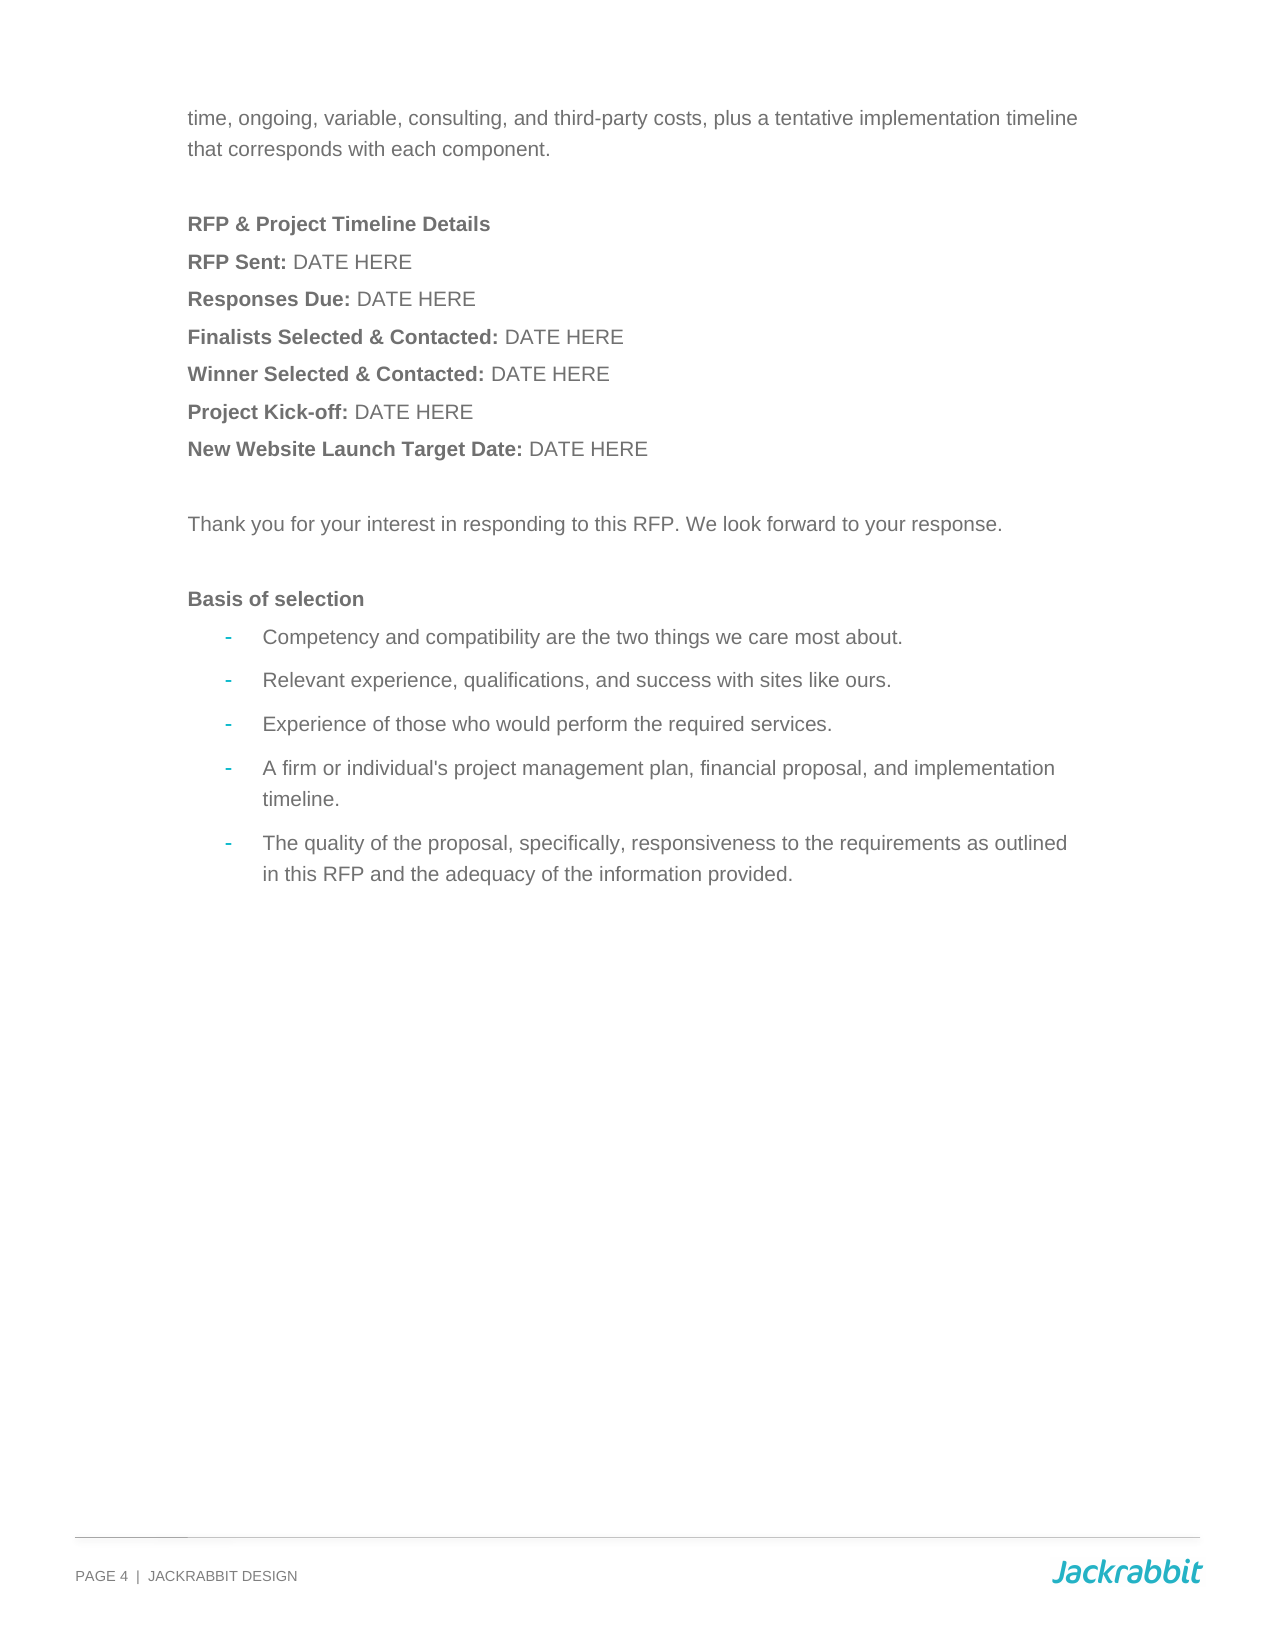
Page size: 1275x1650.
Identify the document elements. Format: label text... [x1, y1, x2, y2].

text Project Kick-off: DATE HERE [187, 394, 1087, 425]
text Responses Due: DATE HERE [187, 282, 1087, 313]
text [187, 100, 1087, 163]
text Competency and compatibility are the two things we care most about. [225, 619, 1087, 650]
text Experience of those who would perform the required services. [225, 707, 1087, 738]
text Finalists Selected & Contacted: DATE HERE [187, 319, 1087, 350]
text RFP & Project Timeline Details [187, 207, 1087, 238]
picture [1050, 1557, 1206, 1587]
text Thank you for your interest in responding to this RFP. We look forward to your response. [187, 507, 1087, 538]
text RFP Sent: DATE HERE [187, 244, 1087, 275]
text Relevant experience, qualifications, and success with sites like ours. [225, 663, 1087, 694]
text Winner Selected & Contacted: DATE HERE [187, 357, 1087, 388]
text New Website Launch Target Date: DATE HERE [187, 432, 1087, 463]
text Basis of selection [187, 582, 1087, 613]
text The quality of the proposal, specifically, responsiveness to the requirements as outlined in this RFP and the adequacy of the information provided. [225, 825, 1087, 888]
text A firm or individual's project management plan, financial proposal, and implementation timeline. [225, 750, 1087, 813]
